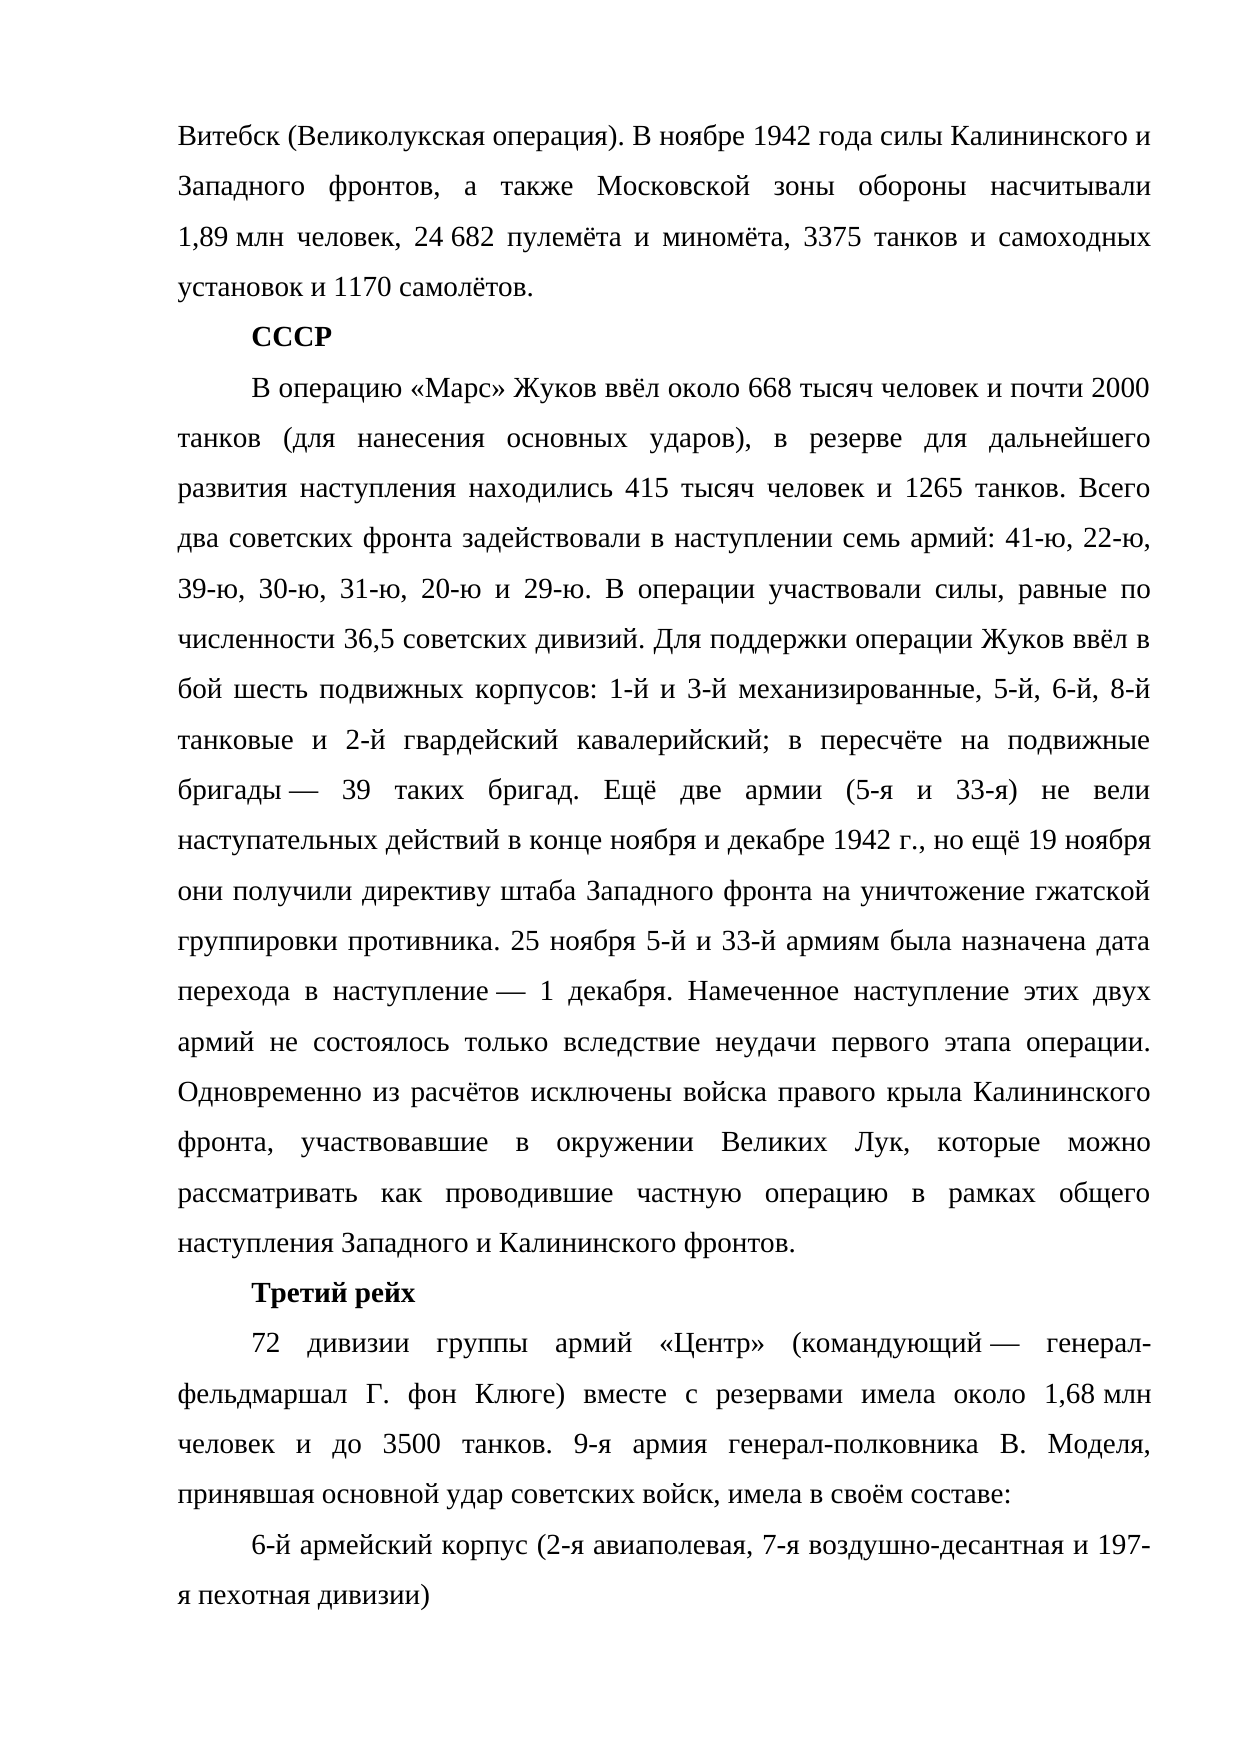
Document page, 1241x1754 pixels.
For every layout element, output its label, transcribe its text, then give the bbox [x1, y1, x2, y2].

text Третий рейх [177, 1275, 1152, 1309]
text В операцию «Марс» Жуков ввёл около 668 тысяч человек и почти 2000 танков (для нанесения основных ударов), в резерве для дальнейшего развития наступления находились 415 тысяч человек и 1265 танков. Всего два советских фронта задействовали в наступлении семь армий: 41-ю, 22-ю, 39-ю, 30-ю, 31-ю, 20-ю и 29-ю. В операции участвовали силы, равные по численности 36,5 советских дивизий. Для поддержки операции Жуков ввёл в бой шесть подвижных корпусов: 1-й и 3-й механизированные, 5-й, 6-й, 8-й танковые и 2-й гвардейский кавалерийский; в пересчёте на подвижные бригады — 39 таких бригад. Ещё две армии (5-я и 33-я) не вели наступательных действий в конце ноября и декабре ., но ещё 19 ноября они получили директиву штаба Западного фронта на уничтожение гжатской группировки противника. 25 ноября 5-й и 33-й армиям была назначена дата перехода в наступление — 1 декабря. Намеченное наступление этих двух армий не состоялось только вследствие неудачи первого этапа операции. Одновременно из расчётов исключены войска правого крыла Калининского фронта, участвовавшие в окружении Великих Лук, которые можно рассматривать как проводившие частную операцию в рамках общего наступления Западного и Калининского фронтов. [177, 370, 1152, 1258]
text 72 дивизии группы армий «Центр» (командующий — генерал-фельдмаршал Г. фон Клюге) вместе с резервами имела около 1,68 млн человек и до 3500 танков. 9-я армия генерал-полковника В. Моделя, принявшая основной удар советских войск, имела в своём составе: [177, 1326, 1152, 1510]
text СССР [177, 319, 1152, 353]
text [177, 118, 1152, 303]
text 6-й армейский корпус (2-я авиаполевая, 7-я воздушно-десантная и 197-я пехотная дивизии) [177, 1527, 1152, 1611]
